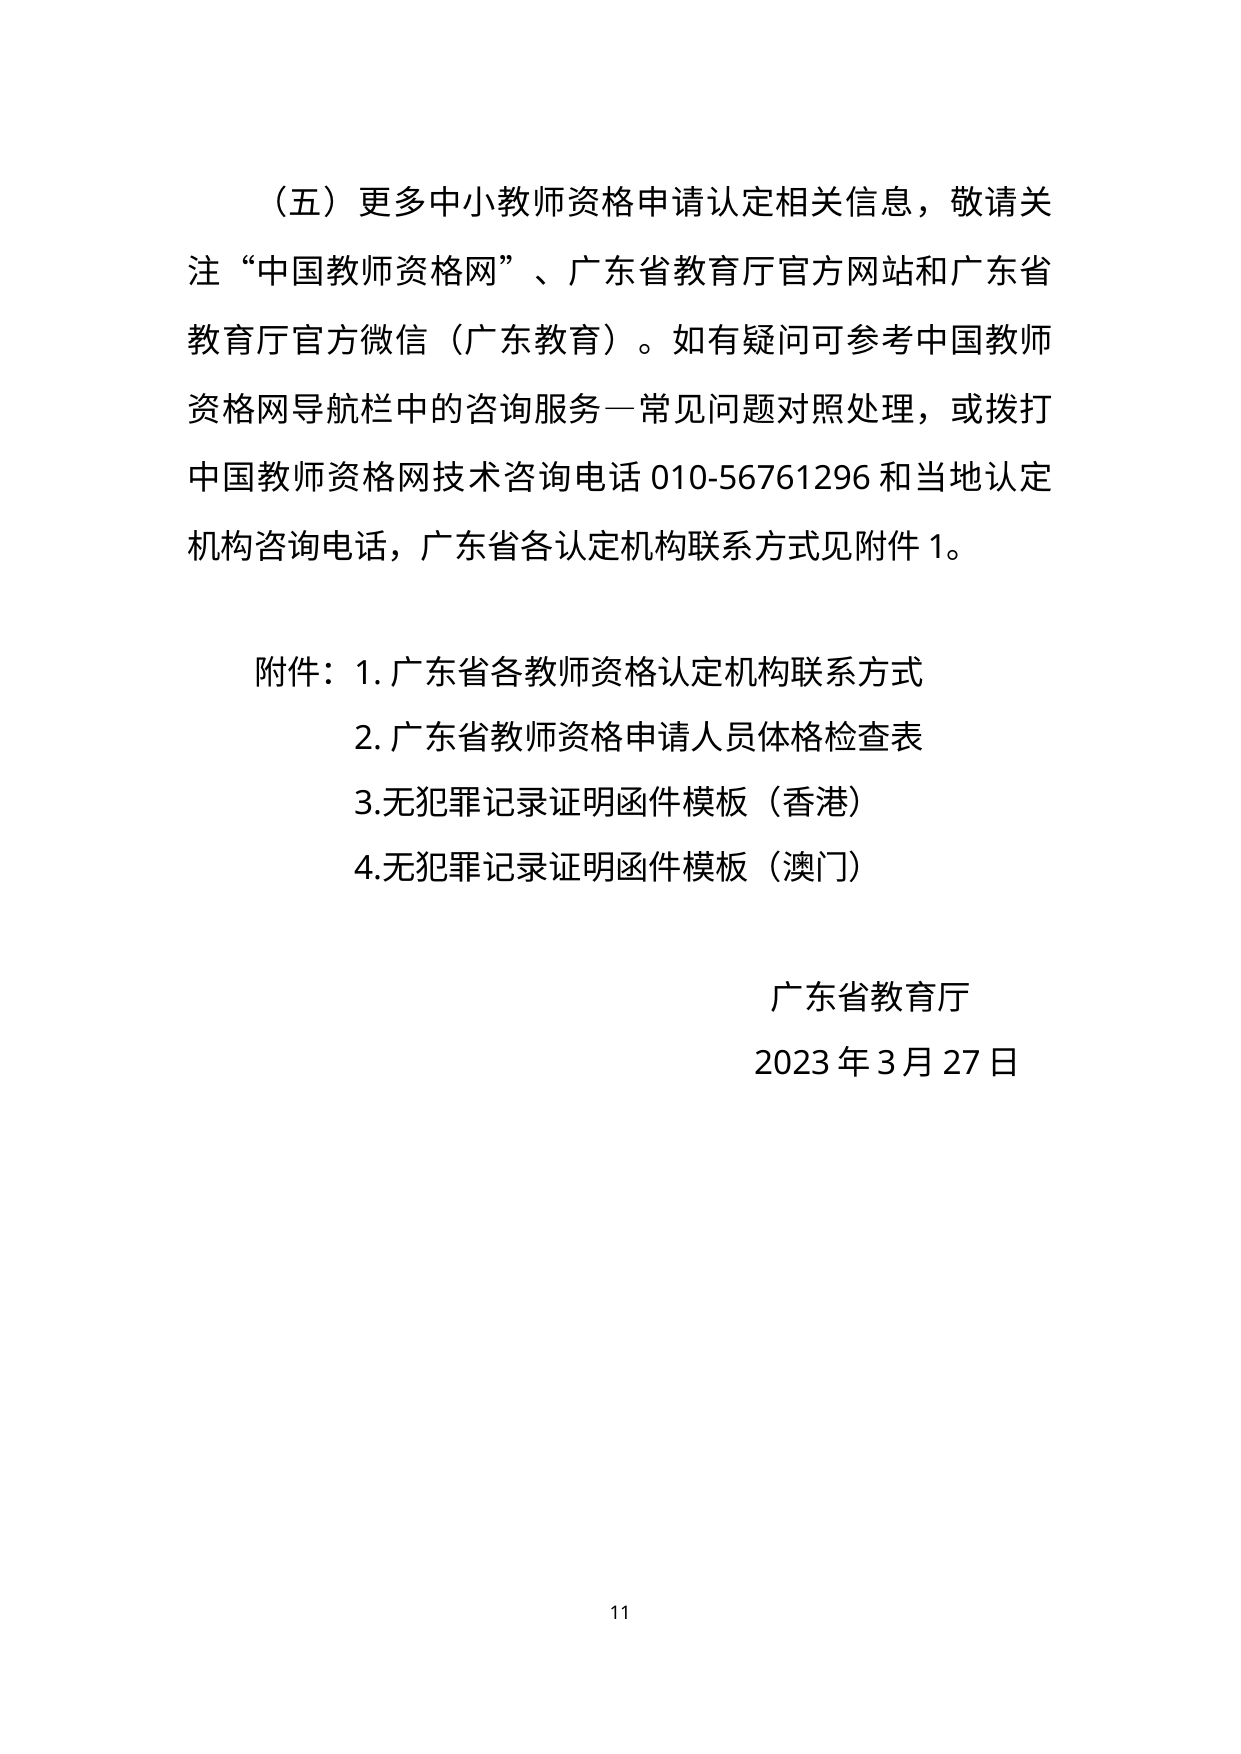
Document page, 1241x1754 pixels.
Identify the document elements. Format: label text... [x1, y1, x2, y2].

text 广东省教育厅 [187, 962, 1053, 1027]
text 附件：1. 广东省各教师资格认定机构联系方式 [187, 637, 1053, 702]
list 广东省教师资格申请人员体格检查表 [187, 702, 1053, 767]
text 3.无犯罪记录证明函件模板（香港） [187, 767, 1053, 832]
text 4.无犯罪记录证明函件模板（澳门） [187, 832, 1053, 897]
text （五）更多中小教师资格申请认定相关信息，敬请关注“中国教师资格网”、广东省教育厅官方网站和广东省教育厅官方微信（广东教育）。如有疑问可参考中国教师资格网导航栏中的咨询服务—常见问题对照处理，或拨打中国教师资格网技术咨询电话010-56761296和当地认定机构咨询电话，广东省各认定机构联系方式见附件1。 [187, 160, 1053, 572]
text 2023年3月27日 [187, 1027, 1053, 1092]
